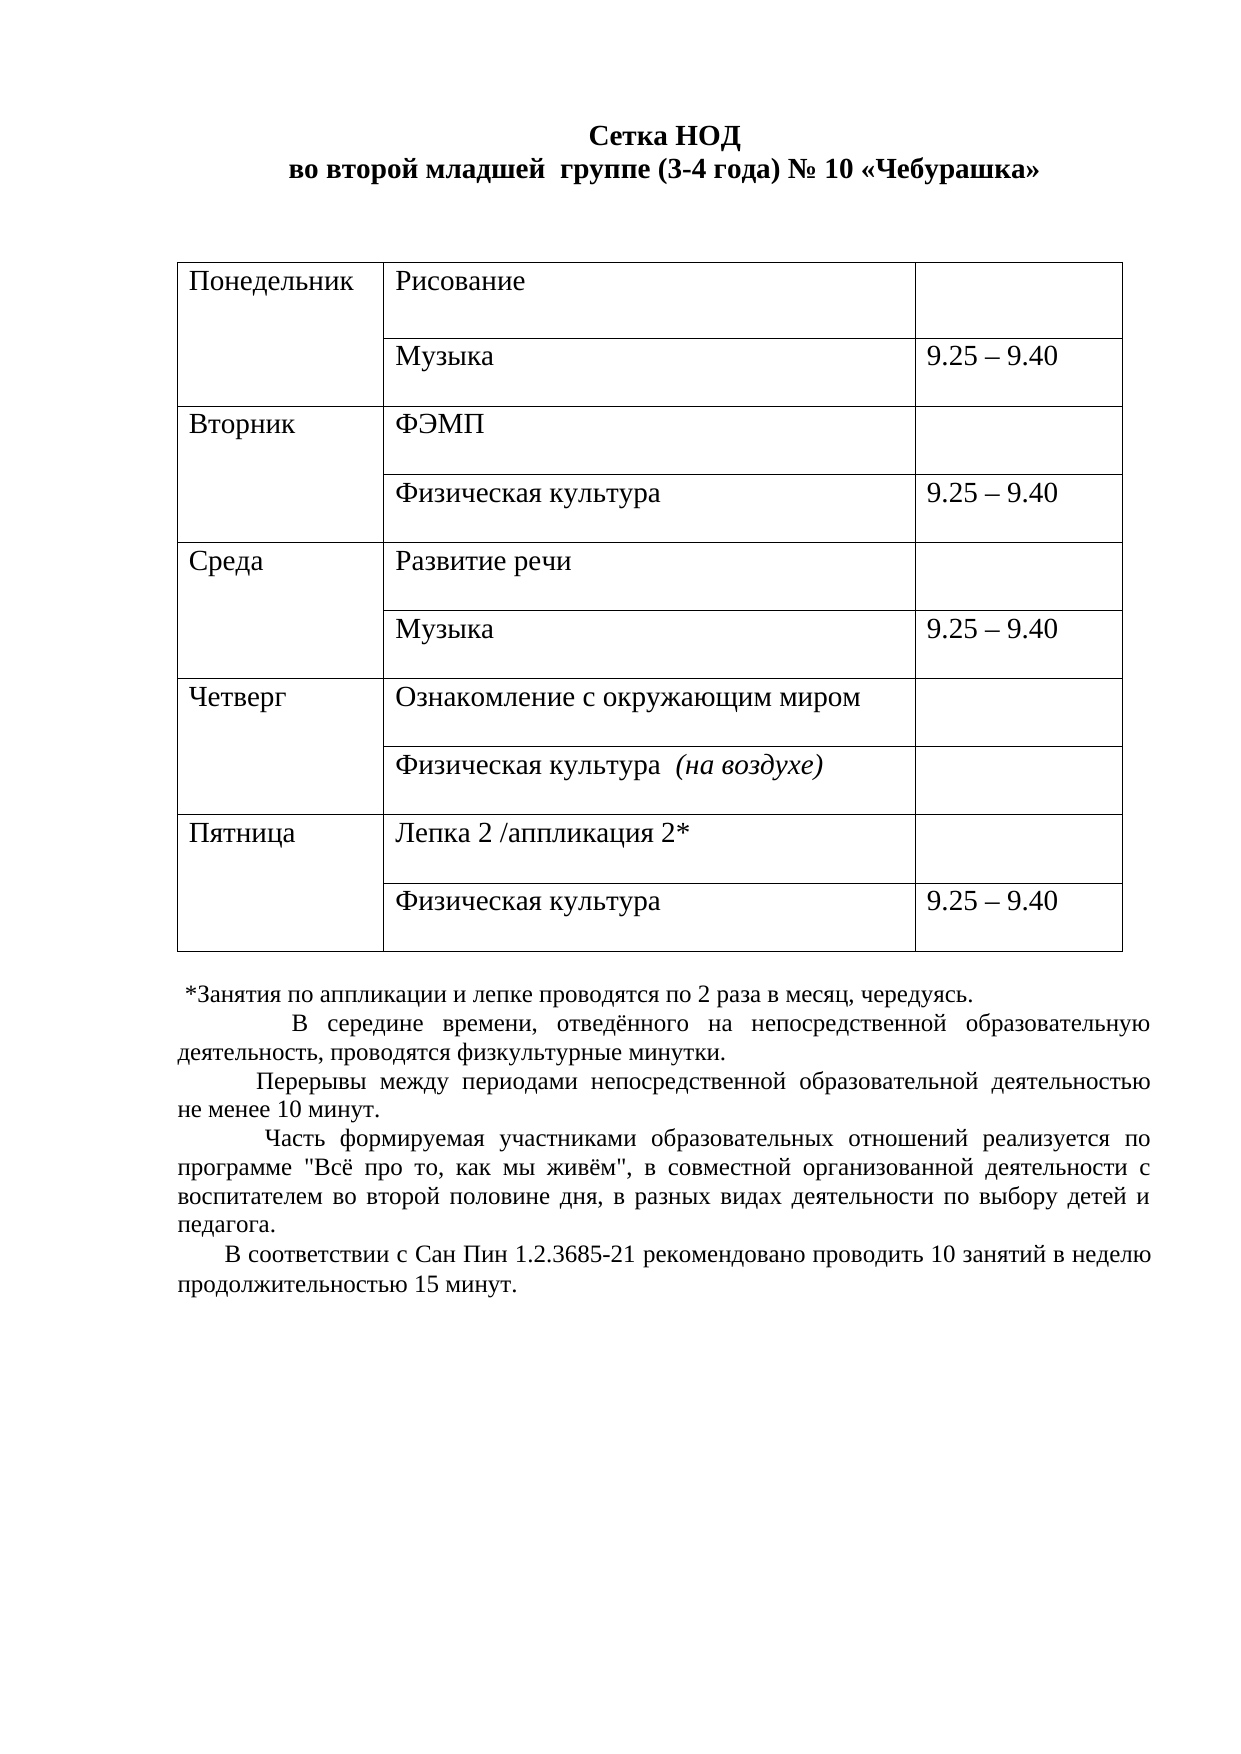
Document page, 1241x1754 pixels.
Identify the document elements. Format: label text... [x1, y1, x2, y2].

table_cell Физическая культура (на воздухе) [384, 747, 915, 814]
table_cell ФЭМП [384, 407, 915, 474]
table_cell Пятница [178, 815, 383, 951]
table_cell 9.25 – 9.40 [916, 611, 1122, 678]
table_cell Лепка 2 /аппликация 2* [384, 815, 915, 882]
table_cell [916, 815, 1122, 882]
table_cell 9.25 – 9.40 [916, 884, 1122, 951]
text *Занятия по аппликации и лепке проводятся по 2 раза в месяц, чередуясь. [177, 979, 1152, 1008]
text В середине времени, отведённого на непосредственной образовательную деятельность, проводятся физкультурные минутки. Перерывы между периодами непосредственной образовательной деятельностью не менее 10 минут. [177, 1008, 1152, 1123]
text Часть формируемая участниками образовательных отношений реализуется по программе "Всё про то, как мы живём", в совместной организованной деятельности с воспитателем во второй половине дня, в разных видах деятельности по выбору детей и педагога. В соответствии с Сан Пин 1.2.3685-21 рекомендовано проводить 10 занятий в неделю продолжительностью 15 минут. [177, 1123, 1152, 1298]
table_cell Развитие речи [384, 543, 915, 610]
table_cell Физическая культура [384, 475, 915, 542]
table_cell Ознакомление с окружающим миром [384, 679, 915, 746]
table_cell Четверг [178, 679, 383, 814]
table_cell 9.25 – 9.40 [916, 339, 1122, 406]
table_cell [916, 407, 1122, 474]
table_header Понедельник [178, 263, 383, 406]
table_header Рисование [384, 263, 915, 337]
table_cell [916, 543, 1122, 610]
table_cell Музыка [384, 339, 915, 406]
table_cell Среда [178, 543, 383, 678]
table_header [916, 263, 1122, 337]
table_cell Вторник [178, 407, 383, 542]
text во второй младшей группе (3-4 года) № 10 «Чебурашка» [177, 152, 1152, 185]
table_cell 9.25 – 9.40 [916, 475, 1122, 542]
table_cell Музыка [384, 611, 915, 678]
text Сетка НОД [177, 118, 1152, 152]
table_cell Физическая культура [384, 884, 915, 951]
table_cell [916, 747, 1122, 814]
table_cell [916, 679, 1122, 746]
